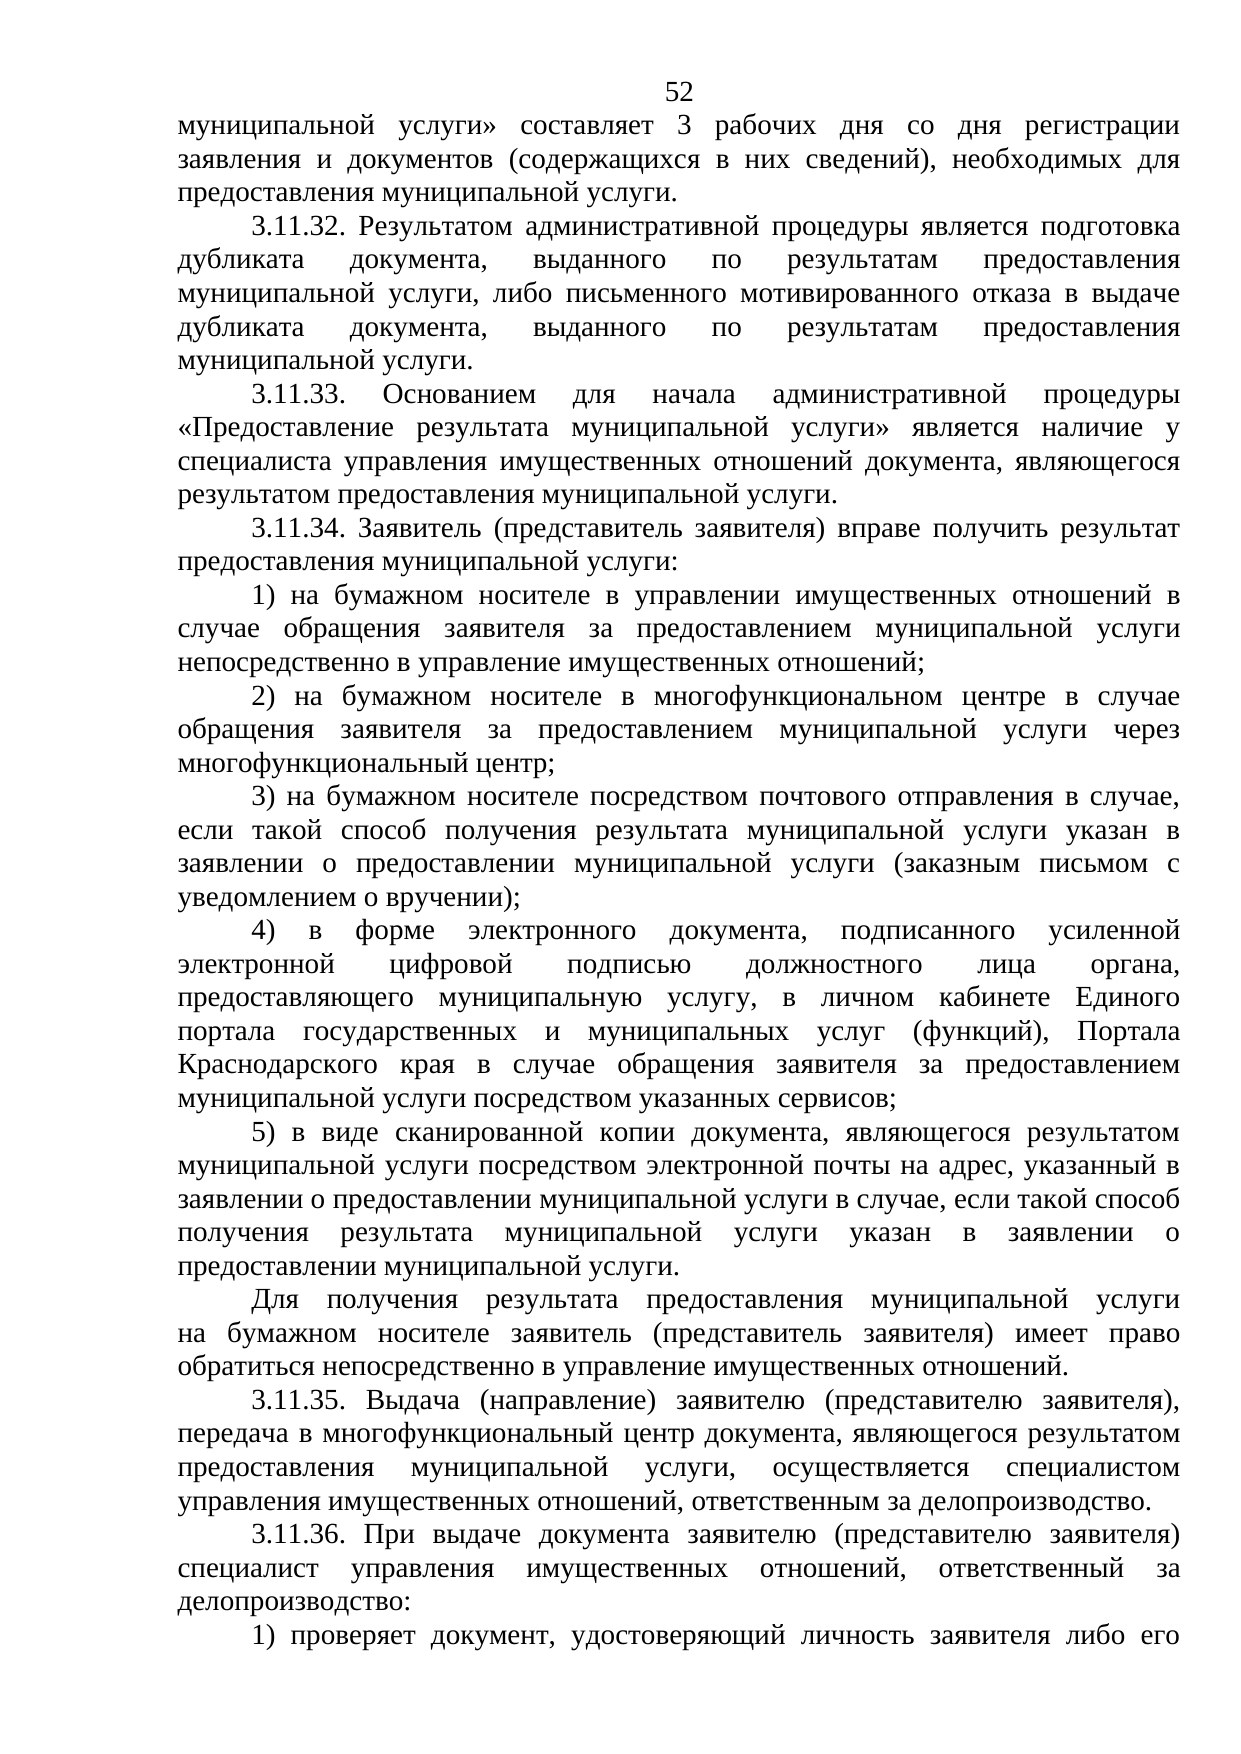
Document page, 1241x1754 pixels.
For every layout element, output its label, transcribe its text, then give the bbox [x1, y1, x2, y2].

text 4) в форме электронного документа, подписанного усиленной электронной цифровой подписью должностного лица органа, предоставляющего муниципальную услугу, в личном кабинете Единого портала государственных и муниципальных услуг (функций), Портала Краснодарского края в случае обращения заявителя за предоставлением муниципальной услуги посредством указанных сервисов; [177, 912, 1181, 1114]
text 2) на бумажном носителе в многофункциональном центре в случае обращения заявителя за предоставлением муниципальной услуги через многофункциональный центр; [177, 678, 1181, 778]
text Для получения результата предоставления муниципальной услуги на бумажном носителе заявитель (представитель заявителя) имеет право обратиться непосредственно в управление имущественных отношений. [177, 1281, 1181, 1382]
text 3) на бумажном носителе посредством почтового отправления в случае, если такой способ получения результата муниципальной услуги указан в заявлении о предоставлении муниципальной услуги (заказным письмом с уведомлением о вручении); [177, 778, 1181, 912]
text 1) на бумажном носителе в управлении имущественных отношений в случае обращения заявителя за предоставлением муниципальной услуги непосредственно в управление имущественных отношений; [177, 577, 1181, 678]
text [177, 1617, 1181, 1650]
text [177, 107, 1181, 208]
text 3.11.36. При выдаче документа заявителю (представителю заявителя) специалист управления имущественных отношений, ответственный за делопроизводство: [177, 1516, 1181, 1617]
text 5) в виде сканированной копии документа, являющегося результатом муниципальной услуги посредством электронной почты на адрес, указанный в заявлении о предоставлении муниципальной услуги в случае, если такой способ получения результата муниципальной услуги указан в заявлении о предоставлении муниципальной услуги. [177, 1114, 1181, 1281]
text 3.11.34. Заявитель (представитель заявителя) вправе получить результат предоставления муниципальной услуги: [177, 510, 1181, 577]
text 3.11.32. Результатом административной процедуры является подготовка дубликата документа, выданного по результатам предоставления муниципальной услуги, либо письменного мотивированного отказа в выдаче дубликата документа, выданного по результатам предоставления муниципальной услуги. [177, 208, 1181, 376]
text 3.11.35. Выдача (направление) заявителю (представителю заявителя), передача в многофункциональный центр документа, являющегося результатом предоставления муниципальной услуги, осуществляется специалистом управления имущественных отношений, ответственным за делопроизводство. [177, 1382, 1181, 1516]
text 3.11.33. Основанием для начала административной процедуры «Предоставление результата муниципальной услуги» является наличие у специалиста управления имущественных отношений документа, являющегося результатом предоставления муниципальной услуги. [177, 376, 1181, 510]
